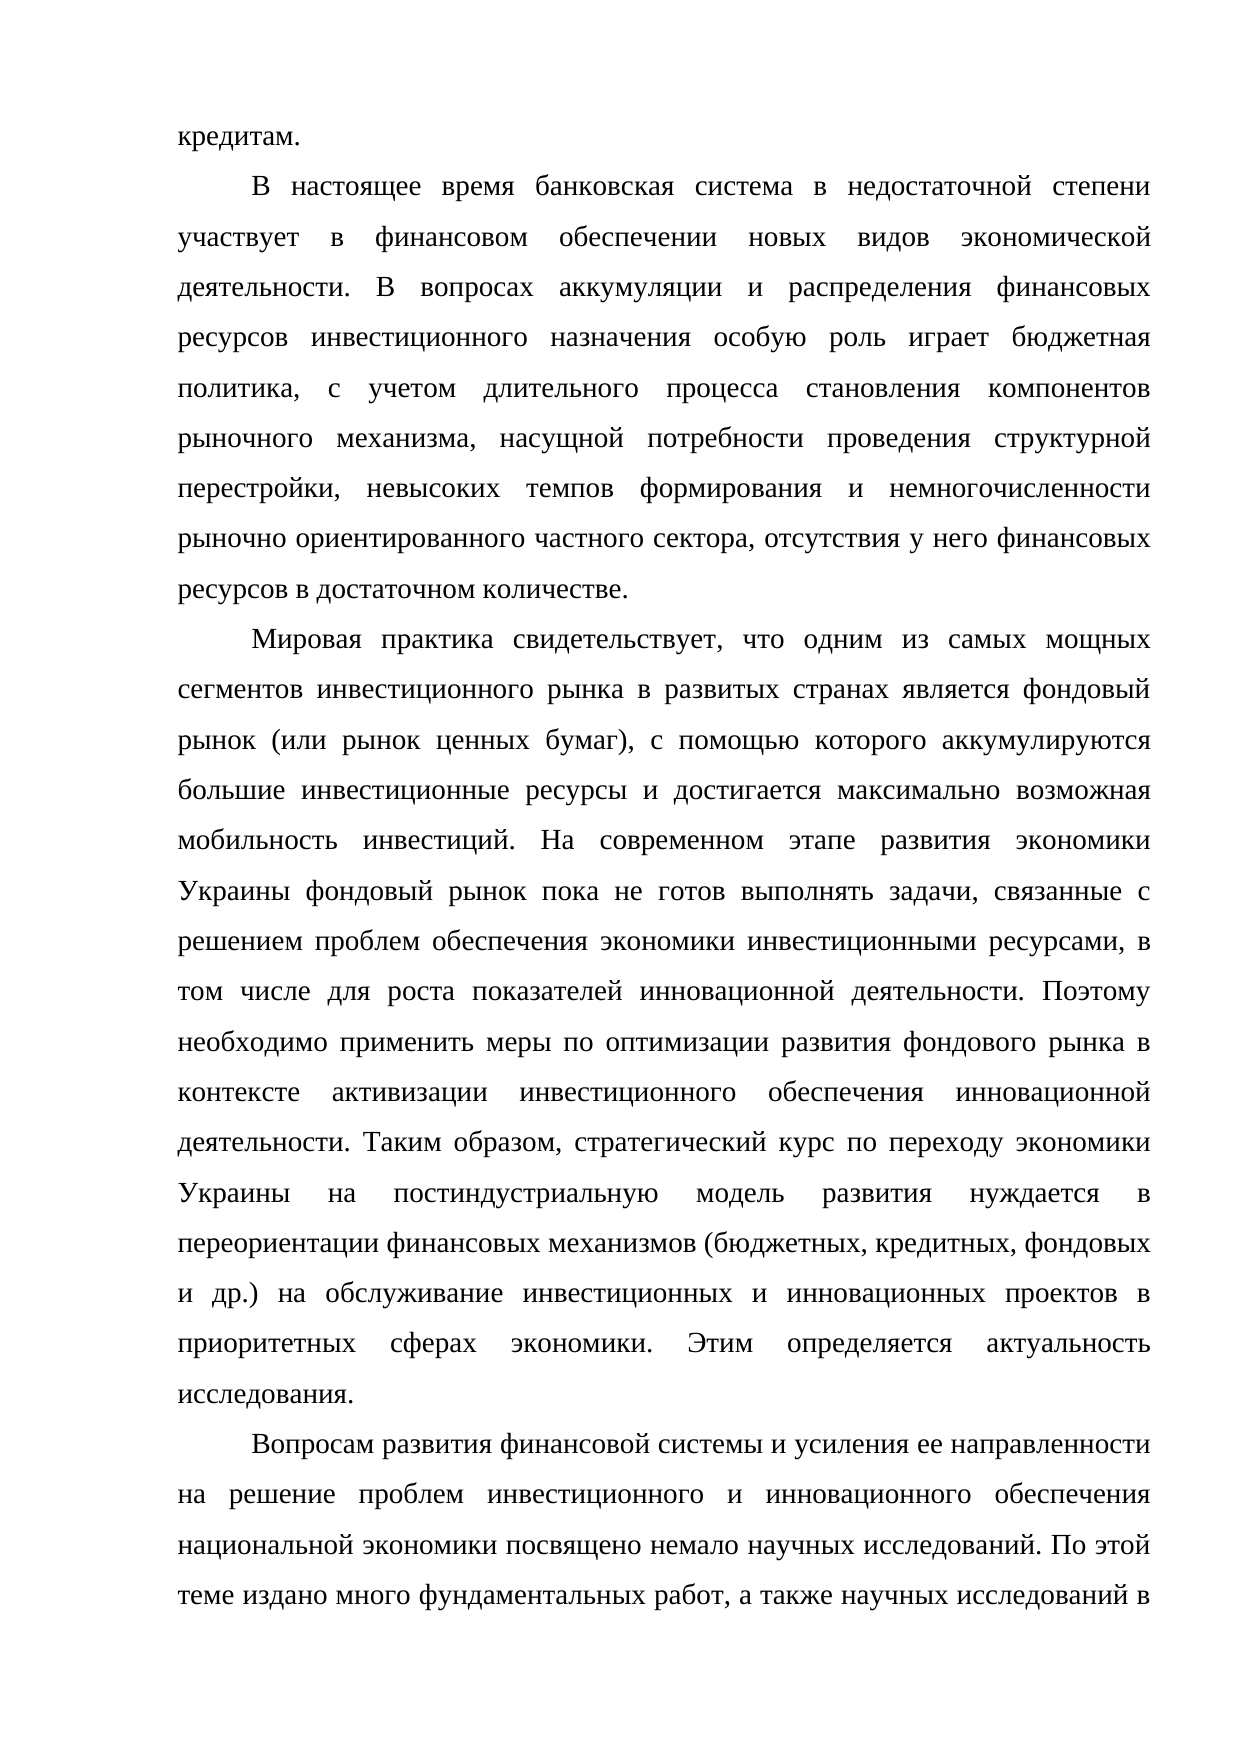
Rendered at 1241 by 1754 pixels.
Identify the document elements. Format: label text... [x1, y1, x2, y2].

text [177, 1426, 1152, 1611]
text В настоящее время банковская система в недостаточной степени участвует в финансовом обеспечении новых видов экономической деятельности. В вопросах аккумуляции и распределения финансовых ресурсов инвестиционного назначения особую роль играет бюджетная политика, с учетом длительного процесса становления компонентов рыночного механизма, насущной потребности проведения структурной перестройки, невысоких темпов формирования и немногочисленности рыночно ориентированного частного сектора, отсутствия у него финансовых ресурсов в достаточном количестве. [177, 168, 1152, 604]
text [177, 118, 1152, 152]
text Мировая практика свидетельствует, что одним из самых мощных сегментов инвестиционного рынка в развитых странах является фондовый рынок (или рынок ценных бумаг), с помощью которого аккумулируются большие инвестиционные ресурсы и достигается максимально возможная мобильность инвестиций. На современном этапе развития экономики Украины фондовый рынок пока не готов выполнять задачи, связанные с решением проблем обеспечения экономики инвестиционными ресурсами, в том числе для роста показателей инновационной деятельности. Поэтому необходимо применить меры по оптимизации развития фондового рынка в контексте активизации инвестиционного обеспечения инновационной деятельности. Таким образом, стратегический курс по переходу экономики Украины на постиндустриальную модель развития нуждается в переориентации финансовых механизмов (бюджетных, кредитных, фондовых и др.) на обслуживание инвестиционных и инновационных проектов в приоритетных сферах экономики. Этим определяется актуальность исследования. [177, 621, 1152, 1409]
